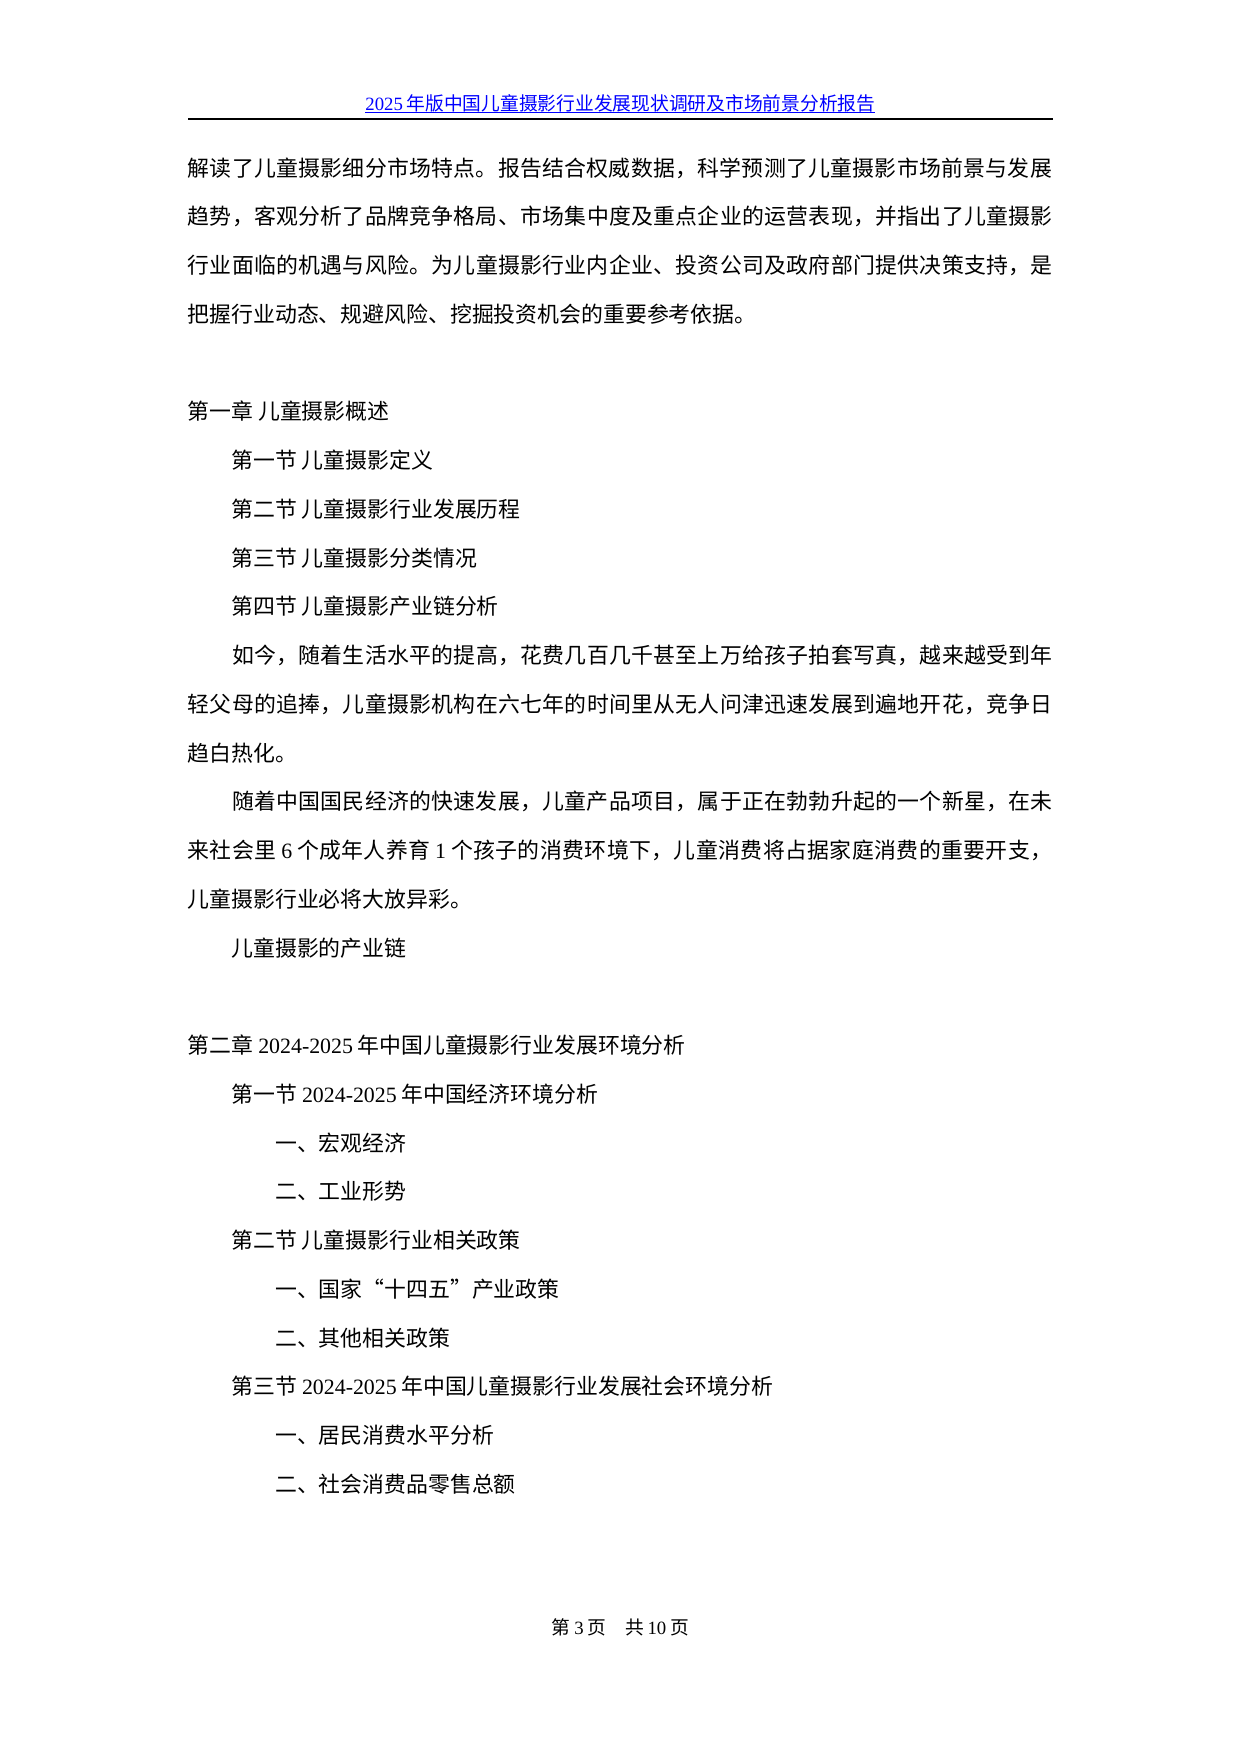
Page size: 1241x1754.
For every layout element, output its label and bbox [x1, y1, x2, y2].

text [187, 150, 1053, 1499]
